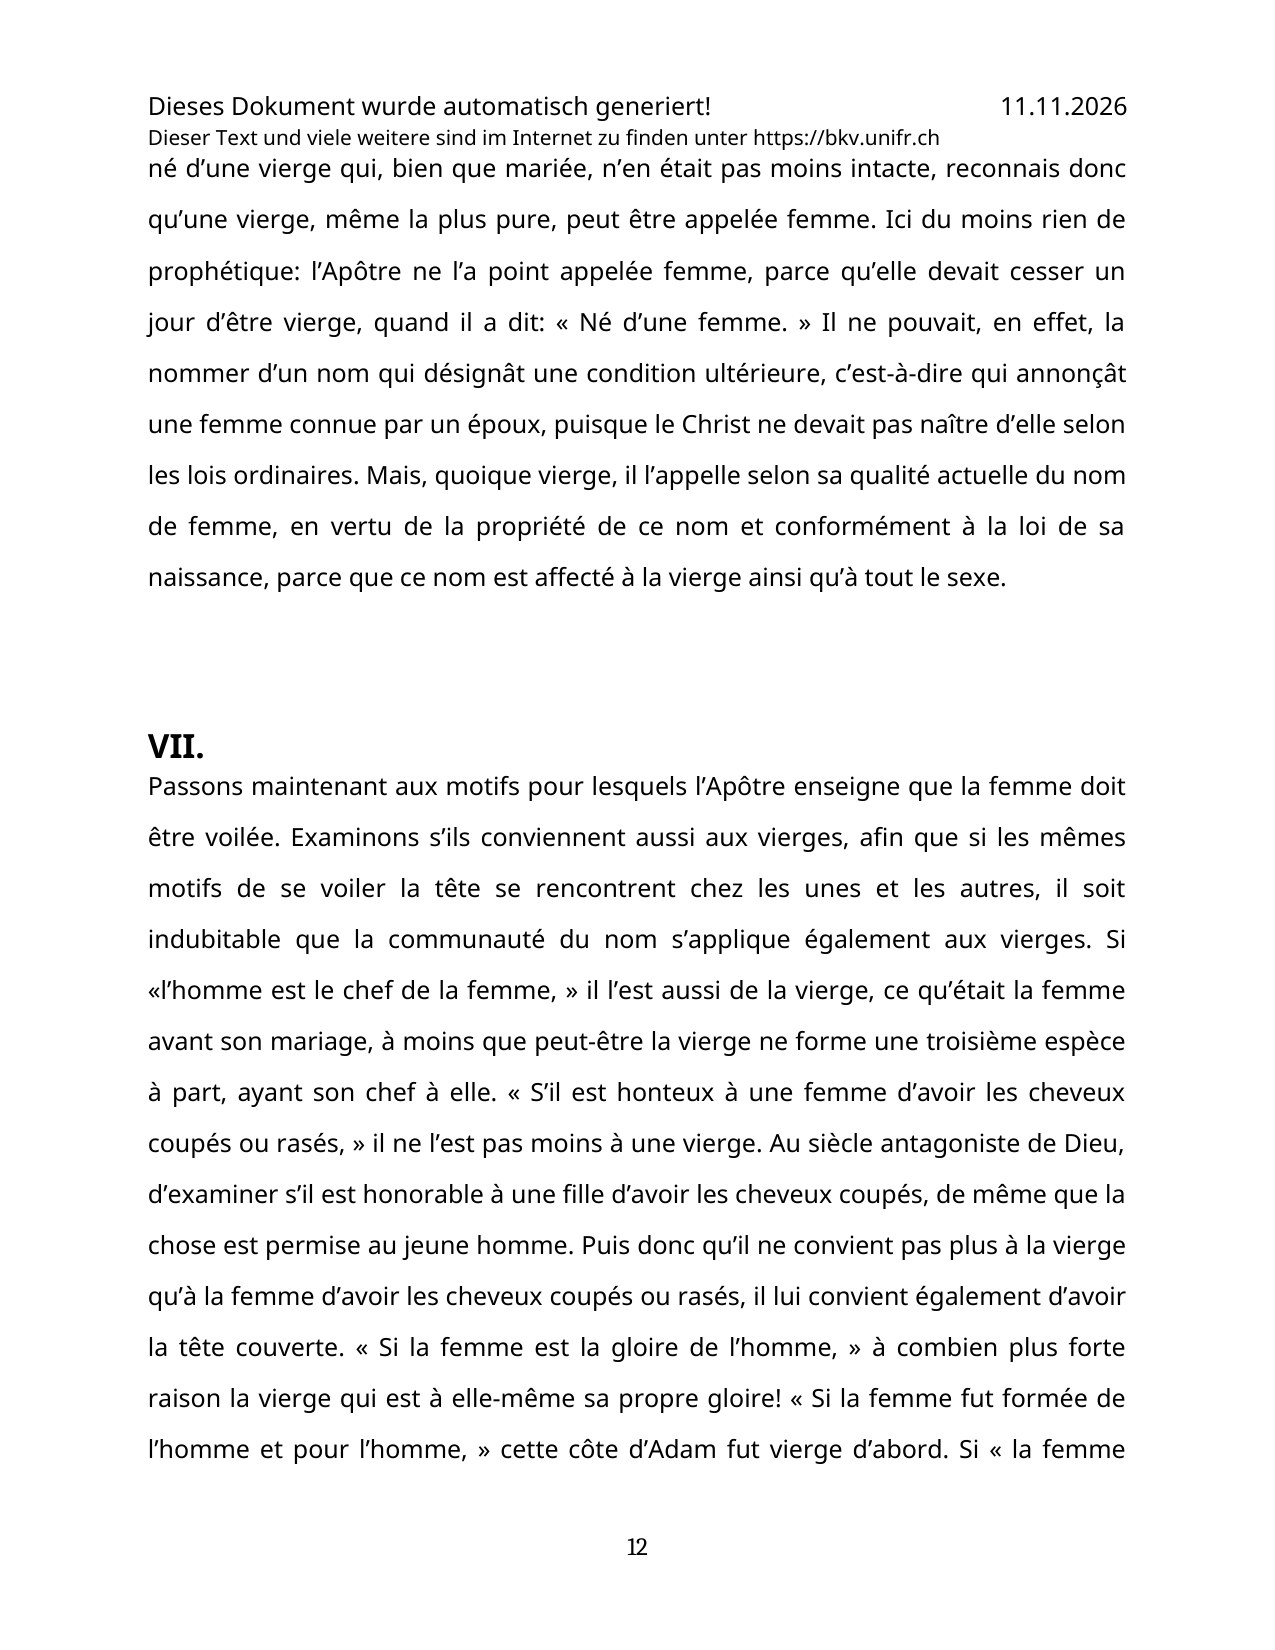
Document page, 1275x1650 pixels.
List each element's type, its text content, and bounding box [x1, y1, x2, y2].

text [148, 151, 1127, 593]
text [148, 768, 1127, 1466]
subtitle VII. [148, 723, 1127, 768]
